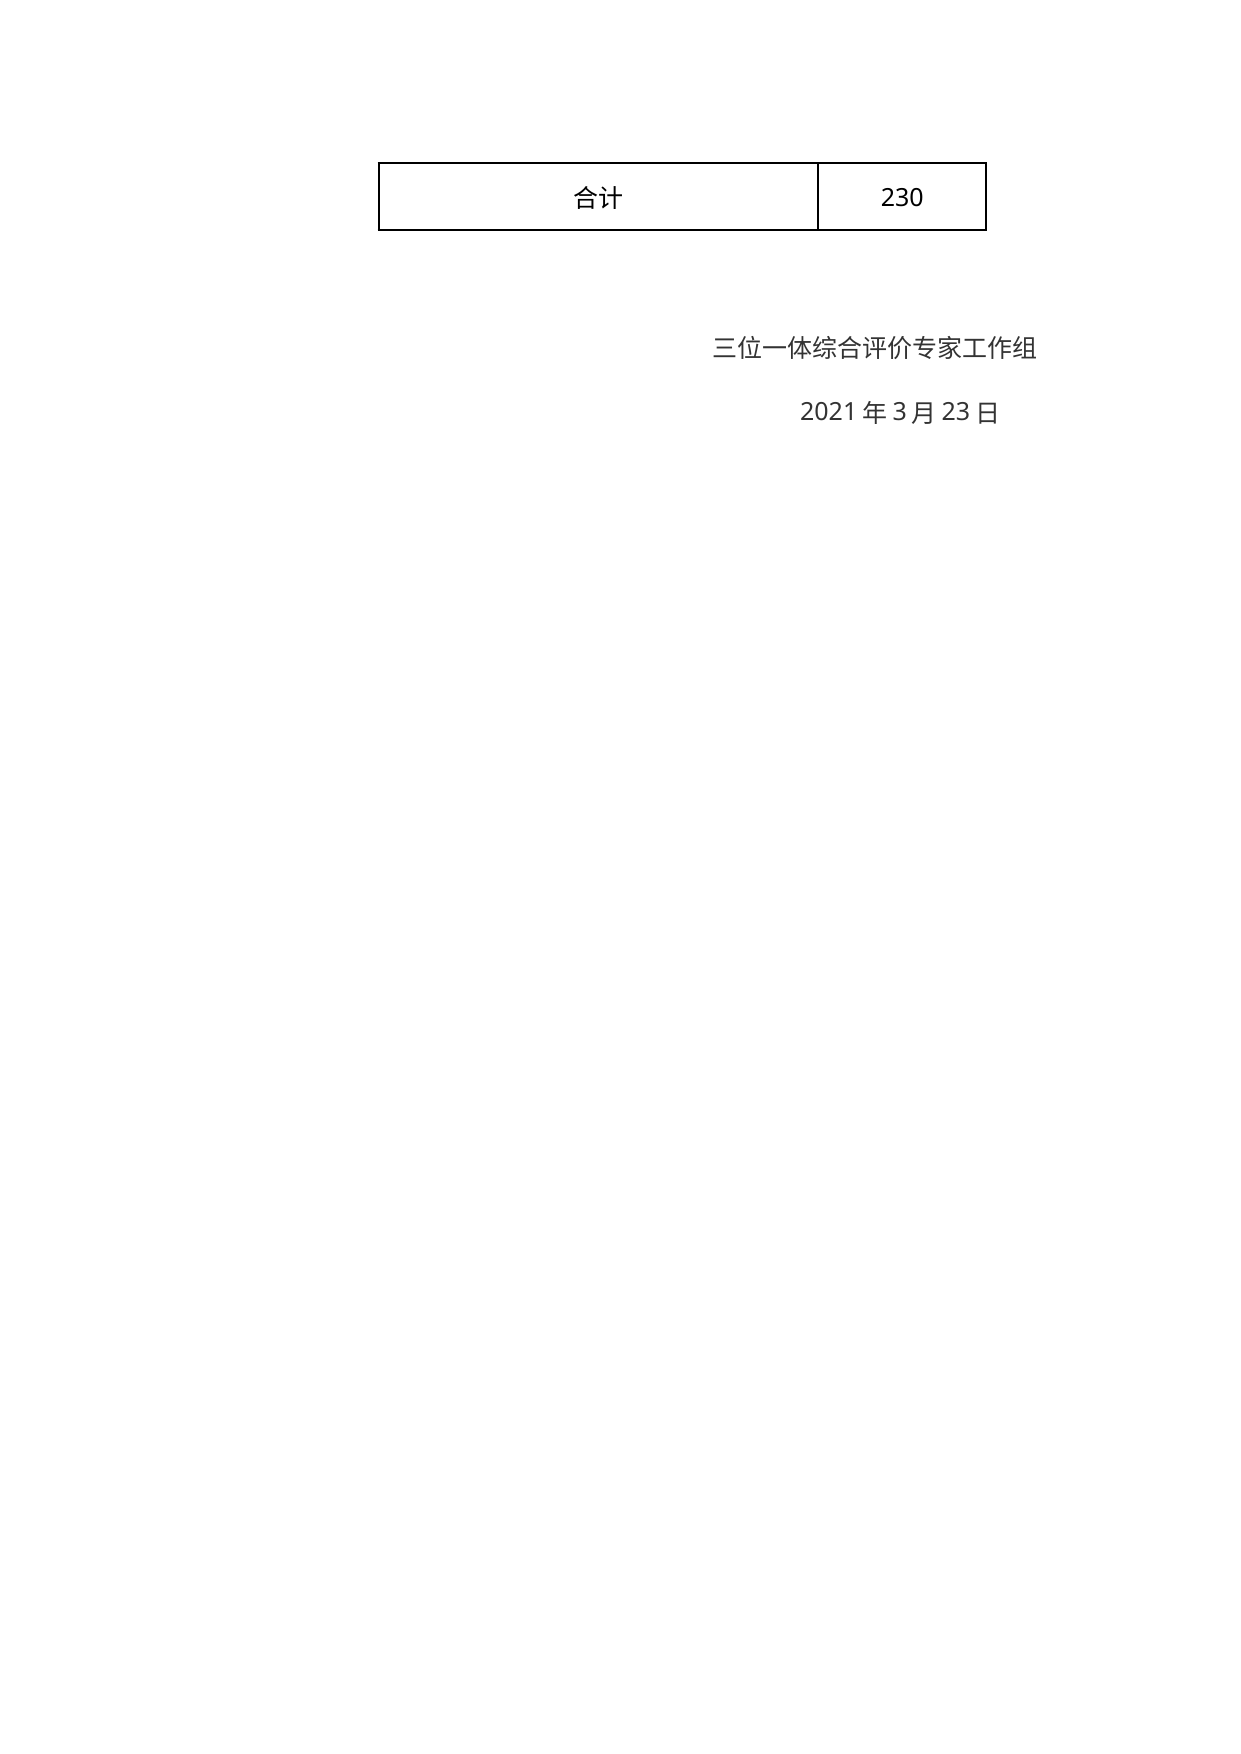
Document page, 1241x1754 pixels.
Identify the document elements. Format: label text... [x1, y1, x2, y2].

text 三位一体综合评价专家工作组 [187, 329, 1053, 394]
table_cell 合计 [380, 164, 817, 229]
table_cell 230 [819, 164, 985, 229]
text 2021年3月23日 [187, 394, 1053, 459]
